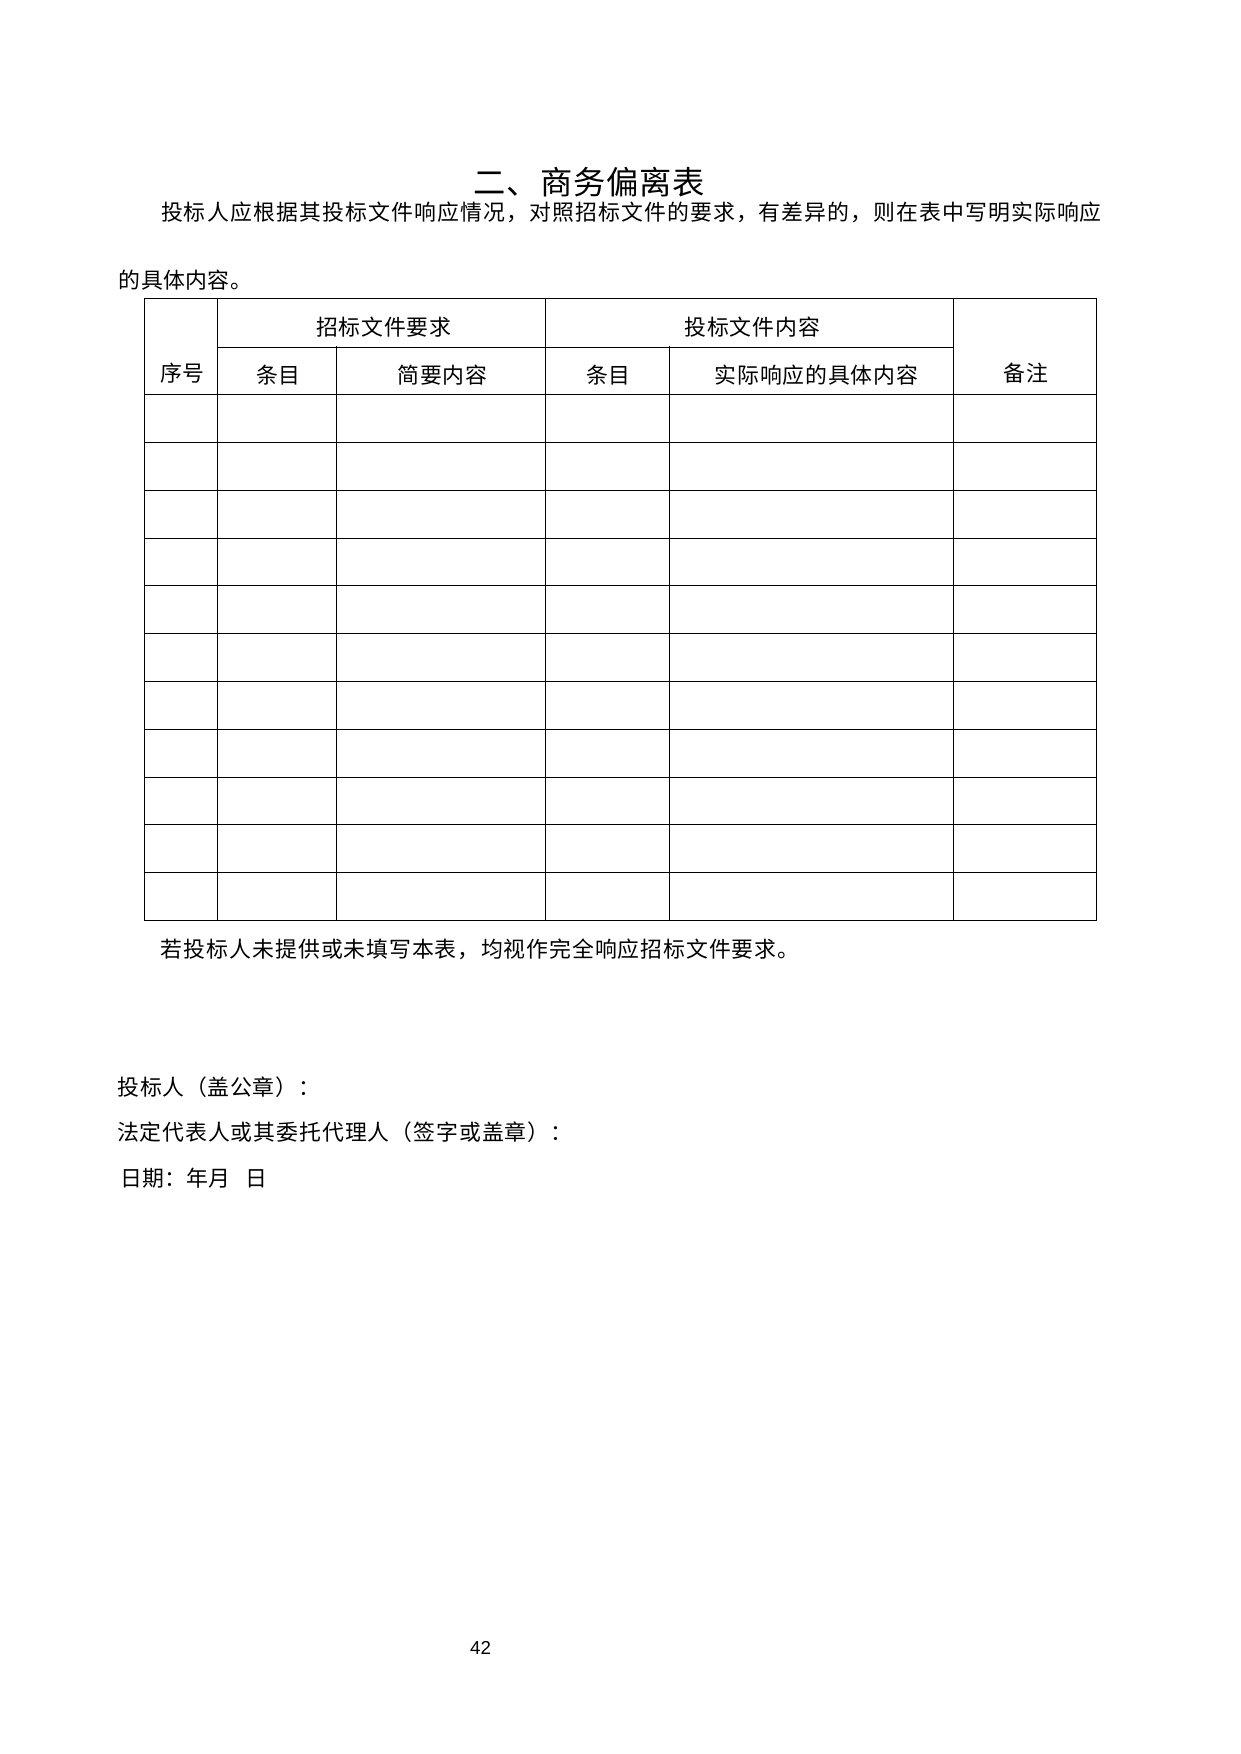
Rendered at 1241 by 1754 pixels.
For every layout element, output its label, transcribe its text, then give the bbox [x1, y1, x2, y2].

table_cell [670, 634, 953, 681]
text 日期：年月 日 [112, 1150, 1128, 1196]
table_cell [337, 682, 545, 728]
table_cell [546, 730, 669, 776]
table_cell [546, 778, 669, 824]
table_cell [337, 778, 545, 824]
table_cell [218, 491, 336, 537]
table_cell [218, 634, 336, 681]
text 投标人（盖公章）： [112, 1058, 1128, 1104]
table_cell [337, 491, 545, 537]
table_cell [145, 873, 217, 920]
table_cell [546, 682, 669, 728]
table_cell [145, 395, 217, 442]
table_cell [670, 682, 953, 728]
table_cell [218, 443, 336, 490]
table_cell [337, 825, 545, 872]
table_cell [670, 586, 953, 633]
table_cell 条目 [546, 348, 669, 394]
table_cell [337, 395, 545, 442]
table_cell [218, 682, 336, 728]
table_cell [337, 586, 545, 633]
table_cell [218, 825, 336, 872]
table_cell [670, 730, 953, 776]
table_cell [337, 730, 545, 776]
table_header 招标文件要求 [218, 299, 545, 346]
table_cell [954, 539, 1096, 585]
table_cell [145, 825, 217, 872]
table_cell [546, 443, 669, 490]
table_cell [337, 634, 545, 681]
text 二、商务偏离表 [112, 161, 1128, 206]
table_cell [954, 873, 1096, 920]
table_cell [218, 539, 336, 585]
table_cell [954, 730, 1096, 776]
table_cell [218, 395, 336, 442]
table_cell [145, 778, 217, 824]
table_cell [145, 539, 217, 585]
table_cell [546, 873, 669, 920]
table_cell [954, 491, 1096, 537]
table_cell [670, 873, 953, 920]
table_header 序号 [145, 299, 217, 394]
table_cell [546, 634, 669, 681]
table_cell [546, 395, 669, 442]
table_cell [546, 539, 669, 585]
table_header 备注 [954, 299, 1096, 394]
table_cell 条目 [218, 348, 336, 394]
table_cell [145, 443, 217, 490]
table_cell [954, 395, 1096, 442]
table_cell [145, 491, 217, 537]
table_cell [670, 778, 953, 824]
table_cell [954, 778, 1096, 824]
table_cell [218, 730, 336, 776]
table_cell [546, 491, 669, 537]
table_cell [218, 873, 336, 920]
table_cell [954, 443, 1096, 490]
table_cell [145, 682, 217, 728]
table_cell [546, 586, 669, 633]
table_cell [670, 491, 953, 537]
table_cell [670, 395, 953, 442]
table_cell 实际响应的具体内容 [670, 348, 953, 394]
table_cell [218, 586, 336, 633]
table_cell [337, 873, 545, 920]
text 法定代表人或其委托代理人（签字或盖章）： [112, 1104, 1128, 1150]
table_header 投标文件内容 [546, 299, 953, 346]
table_cell [145, 730, 217, 776]
table_cell [670, 443, 953, 490]
table_cell [954, 825, 1096, 872]
table_cell [670, 539, 953, 585]
table_cell [337, 539, 545, 585]
text 的具体内容。 [112, 252, 1128, 298]
table_cell [337, 443, 545, 490]
table_cell [954, 682, 1096, 728]
table_cell [954, 586, 1096, 633]
text 若投标人未提供或未填写本表，均视作完全响应招标文件要求。 [112, 921, 1128, 967]
table_cell [670, 825, 953, 872]
table_cell [546, 825, 669, 872]
table_cell [145, 586, 217, 633]
table_cell 简要内容 [337, 348, 545, 394]
table_cell [145, 634, 217, 681]
table_cell [954, 634, 1096, 681]
text 投标人应根据其投标文件响应情况，对照招标文件的要求，有差异的，则在表中写明实际响应 [112, 206, 1128, 252]
table_cell [218, 778, 336, 824]
